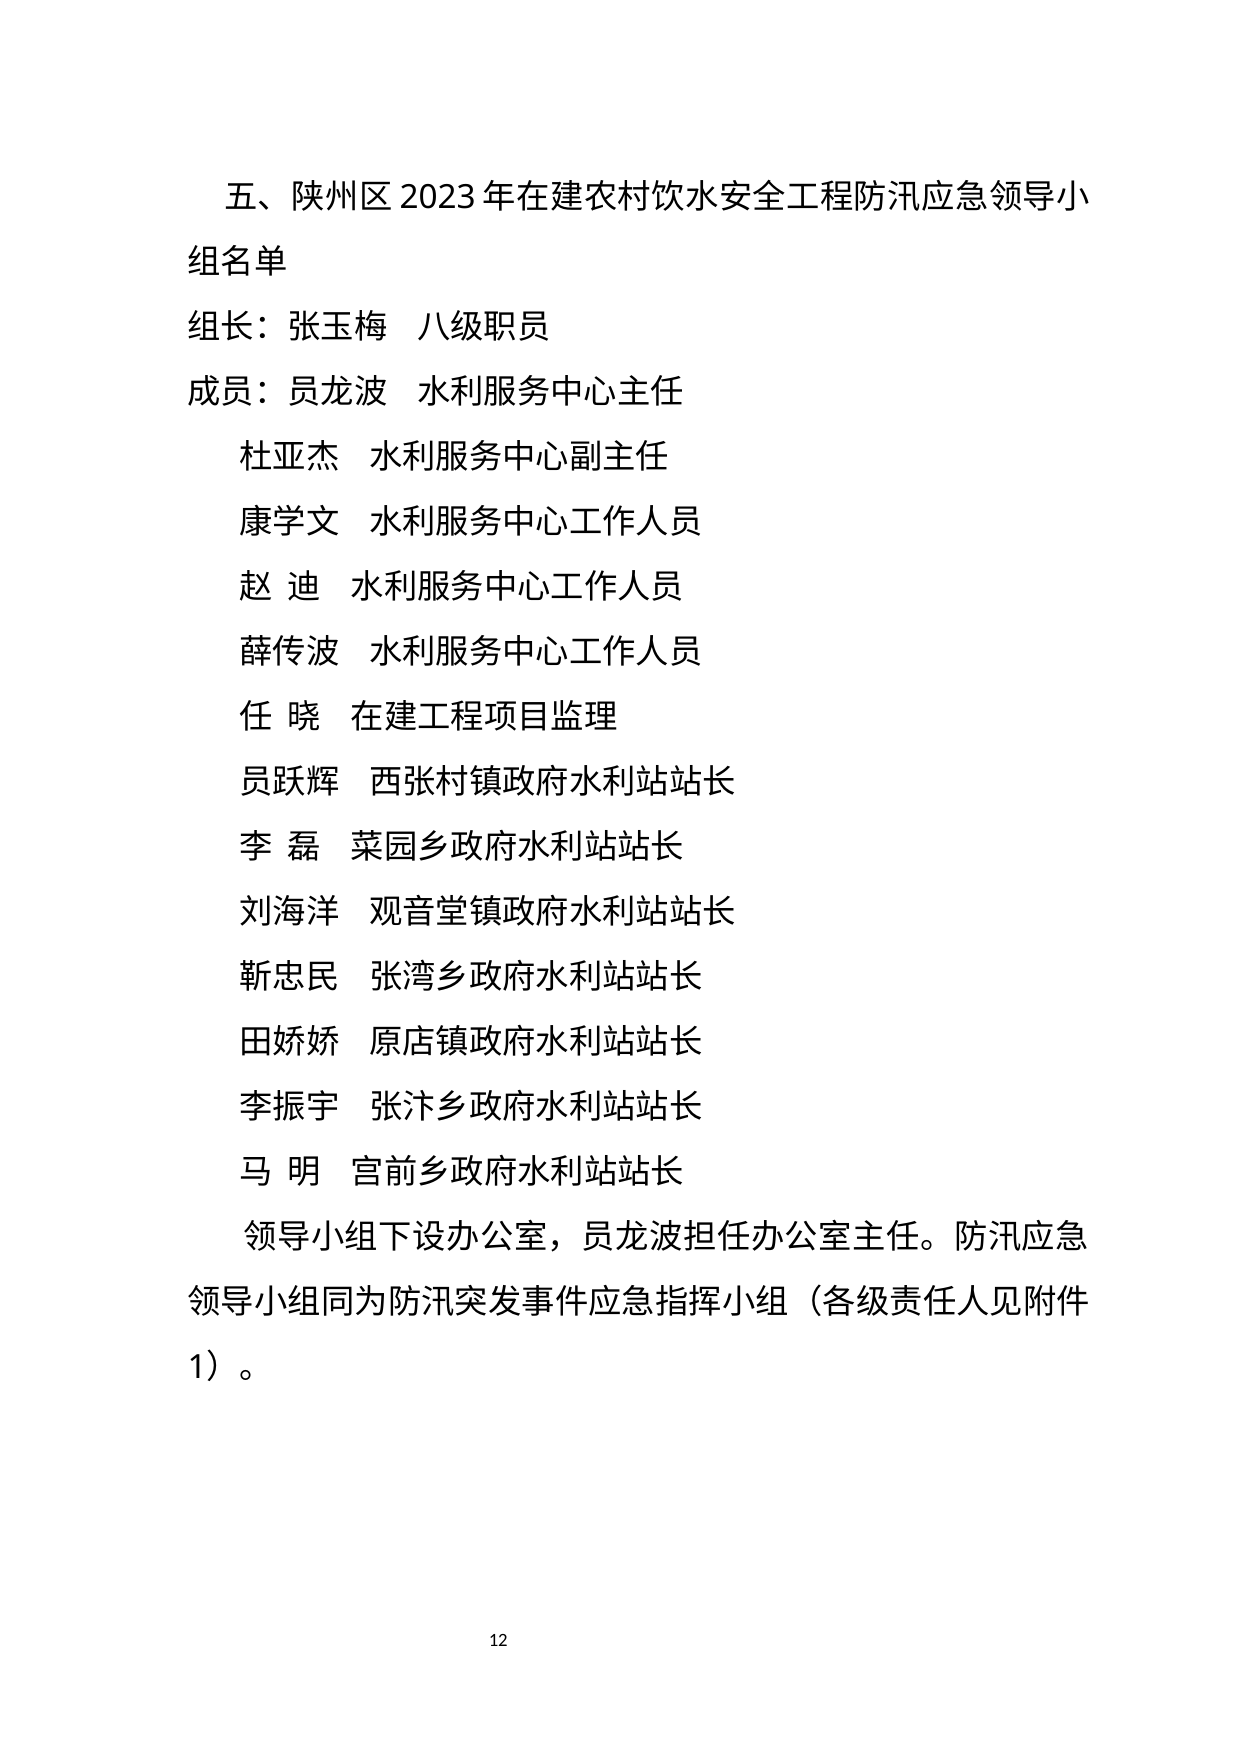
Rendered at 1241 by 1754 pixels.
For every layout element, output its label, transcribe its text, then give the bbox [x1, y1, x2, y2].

text 领导小组下设办公室，员龙波担任办公室主任。防汛应急领导小组同为防汛突发事件应急指挥小组（各级责任人见附件1）。 [187, 1202, 1090, 1397]
text 薛传波 水利服务中心工作人员 [187, 617, 1090, 682]
text 员跃辉 西张村镇政府水利站站长 [187, 747, 1090, 812]
text 李振宇 张汴乡政府水利站站长 [187, 1072, 1090, 1137]
text 马 明 宫前乡政府水利站站长 [187, 1137, 1090, 1202]
text 田娇娇 原店镇政府水利站站长 [187, 1007, 1090, 1072]
text 靳忠民 张湾乡政府水利站站长 [187, 942, 1090, 1007]
text 成员：员龙波 水利服务中心主任 [187, 357, 1090, 422]
text 五、陕州区2023年在建农村饮水安全工程防汛应急领导小组名单 [187, 162, 1090, 292]
text 任 晓 在建工程项目监理 [187, 682, 1090, 747]
text 组长：张玉梅 八级职员 [187, 292, 1090, 357]
text 杜亚杰 水利服务中心副主任 [187, 422, 1090, 487]
text 康学文 水利服务中心工作人员 [187, 487, 1090, 552]
text 赵 迪 水利服务中心工作人员 [187, 552, 1090, 617]
text 李 磊 菜园乡政府水利站站长 [187, 812, 1090, 877]
text 刘海洋 观音堂镇政府水利站站长 [187, 877, 1090, 942]
